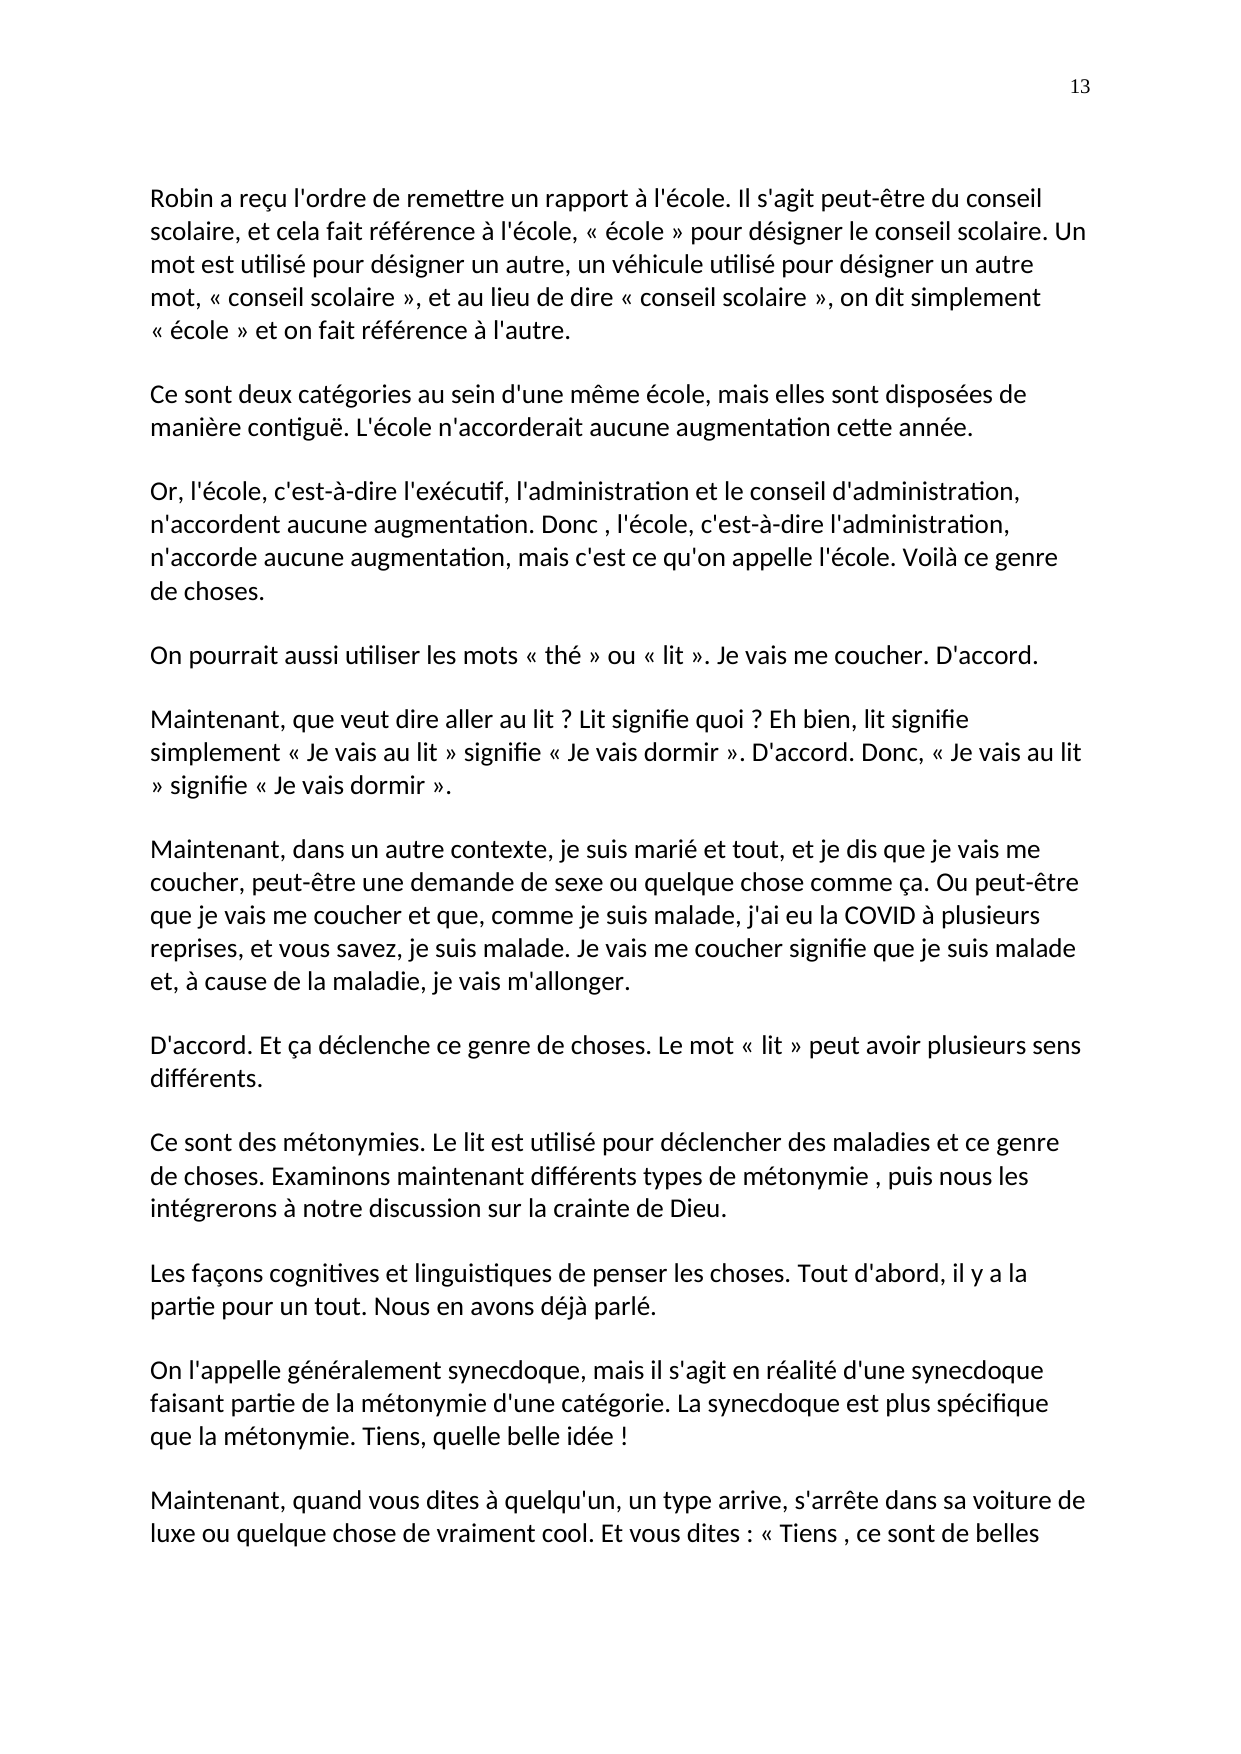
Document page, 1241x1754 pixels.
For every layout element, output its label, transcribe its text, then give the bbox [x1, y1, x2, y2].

text Les façons cognitives et linguistiques de penser les choses. Tout d'abord, il y a la partie pour un tout. Nous en avons déjà parlé. [150, 1256, 1090, 1322]
text Ce sont des métonymies. Le lit est utilisé pour déclencher des maladies et ce genre de choses. Examinons maintenant différents types de métonymie , puis nous les intégrerons à notre discussion sur la crainte de Dieu. [150, 1126, 1090, 1225]
text Ce sont deux catégories au sein d'une même école, mais elles sont disposées de manière contiguë. L'école n'accorderait aucune augmentation cette année. [150, 377, 1090, 443]
text Robin a reçu l'ordre de remettre un rapport à l'école. Il s'agit peut-être du conseil scolaire, et cela fait référence à l'école, « école » pour désigner le conseil scolaire. Un mot est utilisé pour désigner un autre, un véhicule utilisé pour désigner un autre mot, « conseil scolaire », et au lieu de dire « conseil scolaire », on dit simplement « école » et on fait référence à l'autre. [150, 181, 1090, 346]
text Maintenant, dans un autre contexte, je suis marié et tout, et je dis que je vais me coucher, peut-être une demande de sexe ou quelque chose comme ça. Ou peut-être que je vais me coucher et que, comme je suis malade, j'ai eu la COVID à plusieurs reprises, et vous savez, je suis malade. Je vais me coucher signifie que je suis malade et, à cause de la maladie, je vais m'allonger. [150, 832, 1090, 997]
text D'accord. Et ça déclenche ce genre de choses. Le mot « lit » peut avoir plusieurs sens différents. [150, 1028, 1090, 1094]
text On l'appelle généralement synecdoque, mais il s'agit en réalité d'une synecdoque faisant partie de la métonymie d'une catégorie. La synecdoque est plus spécifique que la métonymie. Tiens, quelle belle idée ! [150, 1353, 1090, 1452]
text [150, 1483, 1090, 1549]
text Maintenant, que veut dire aller au lit ? Lit signifie quoi ? Eh bien, lit signifie simplement « Je vais au lit » signifie « Je vais dormir ». D'accord. Donc, « Je vais au lit » signifie « Je vais dormir ». [150, 702, 1090, 801]
text Or, l'école, c'est-à-dire l'exécutif, l'administration et le conseil d'administration, n'accordent aucune augmentation. Donc , l'école, c'est-à-dire l'administration, n'accorde aucune augmentation, mais c'est ce qu'on appelle l'école. Voilà ce genre de choses. [150, 474, 1090, 607]
text On pourrait aussi utiliser les mots « thé » ou « lit ». Je vais me coucher. D'accord. [150, 638, 1090, 671]
